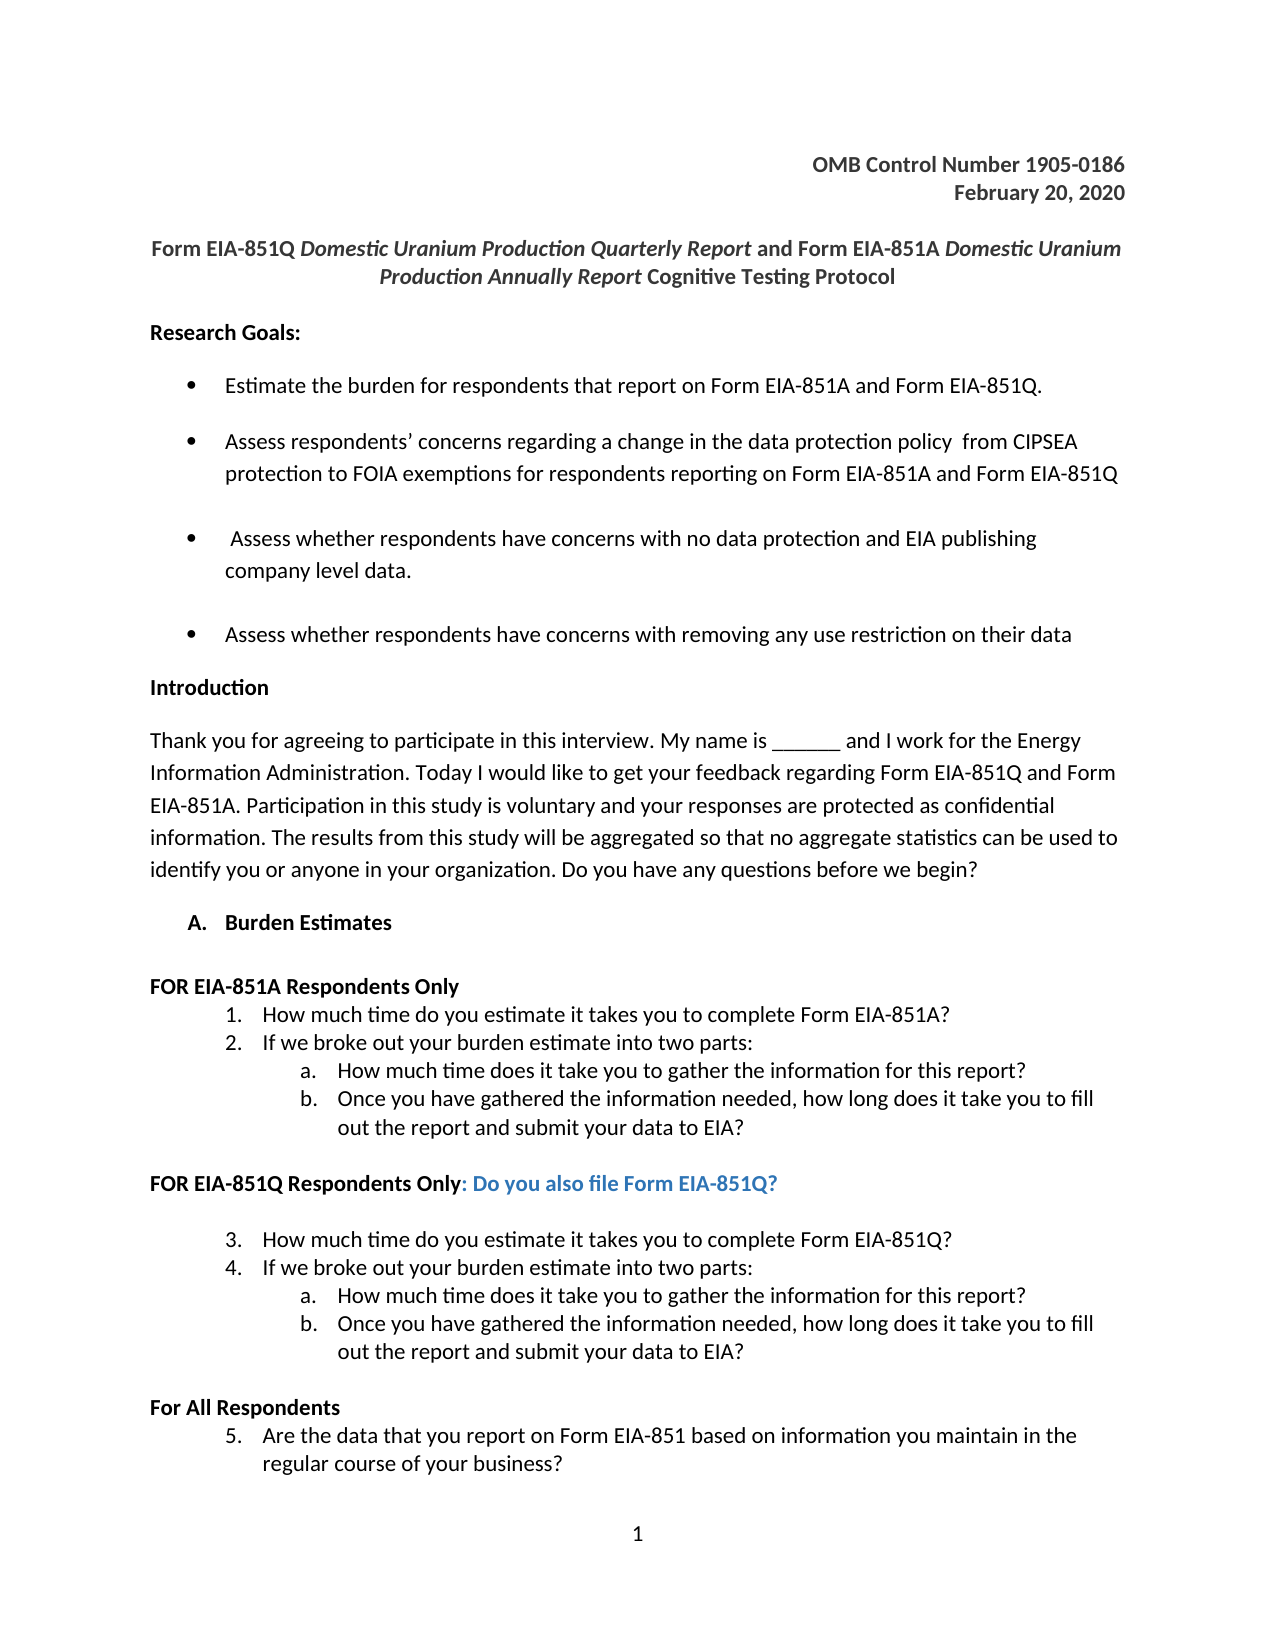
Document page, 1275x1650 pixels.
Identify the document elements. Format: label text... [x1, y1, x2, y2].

list Once you have gathered the information needed, how long does it take you to fill out the report and submit your data to EIA? [300, 1084, 1125, 1141]
list Once you have gathered the information needed, how long does it take you to fill out the report and submit your data to EIA? [300, 1309, 1125, 1365]
text FOR EIA-851Q Respondents Only: Do you also file Form EIA-851Q? [150, 1169, 1125, 1197]
list How much time does it take you to gather the information for this report? [300, 1057, 1125, 1084]
list If we broke out your burden estimate into two parts: [225, 1028, 1125, 1057]
list How much time do you estimate it takes you to complete Form EIA-851A? [225, 1001, 1125, 1028]
list How much time do you estimate it takes you to complete Form EIA-851Q? [225, 1225, 1125, 1253]
list Burden Estimates [187, 908, 1125, 936]
list If we broke out your burden estimate into two parts: [225, 1253, 1125, 1281]
text Research Goals: [150, 318, 1125, 346]
list Assess respondents’ concerns regarding a change in the data protection policy from CIPSEA protection to FOIA exemptions for respondents reporting on Form EIA-851A and Form EIA-851Q [187, 427, 1125, 487]
text OMB Control Number 1905-0186 [150, 150, 1125, 178]
text February 20, 2020 [150, 178, 1125, 206]
list Estimate the burden for respondents that report on Form EIA-851A and Form EIA-851Q. [187, 371, 1125, 399]
text For All Respondents [150, 1393, 1125, 1421]
list Are the data that you report on Form EIA-851 based on information you maintain in the regular course of your business? [225, 1421, 1125, 1477]
list How much time does it take you to gather the information for this report? [300, 1281, 1125, 1309]
list FOR EIA-851A Respondents Only [150, 972, 1125, 1001]
list Assess whether respondents have concerns with removing any use restriction on their data [187, 620, 1125, 648]
text Thank you for agreeing to participate in this interview. My name is ______ and I work for the Energy Information Administration. Today I would like to get your feedback regarding Form EIA-851Q and Form EIA-851A. Participation in this study is voluntary and your responses are protected as confidential information. The results from this study will be aggregated so that no aggregate statistics can be used to identify you or anyone in your organization. Do you have any questions before we begin? [150, 726, 1125, 883]
list Assess whether respondents have concerns with no data protection and EIA publishing company level data. [187, 524, 1125, 584]
text Introduction [150, 673, 1125, 701]
text Form EIA-851Q Domestic Uranium Production Quarterly Report and Form EIA-851A Domestic Uranium Production Annually Report Cognitive Testing Protocol [150, 234, 1125, 290]
